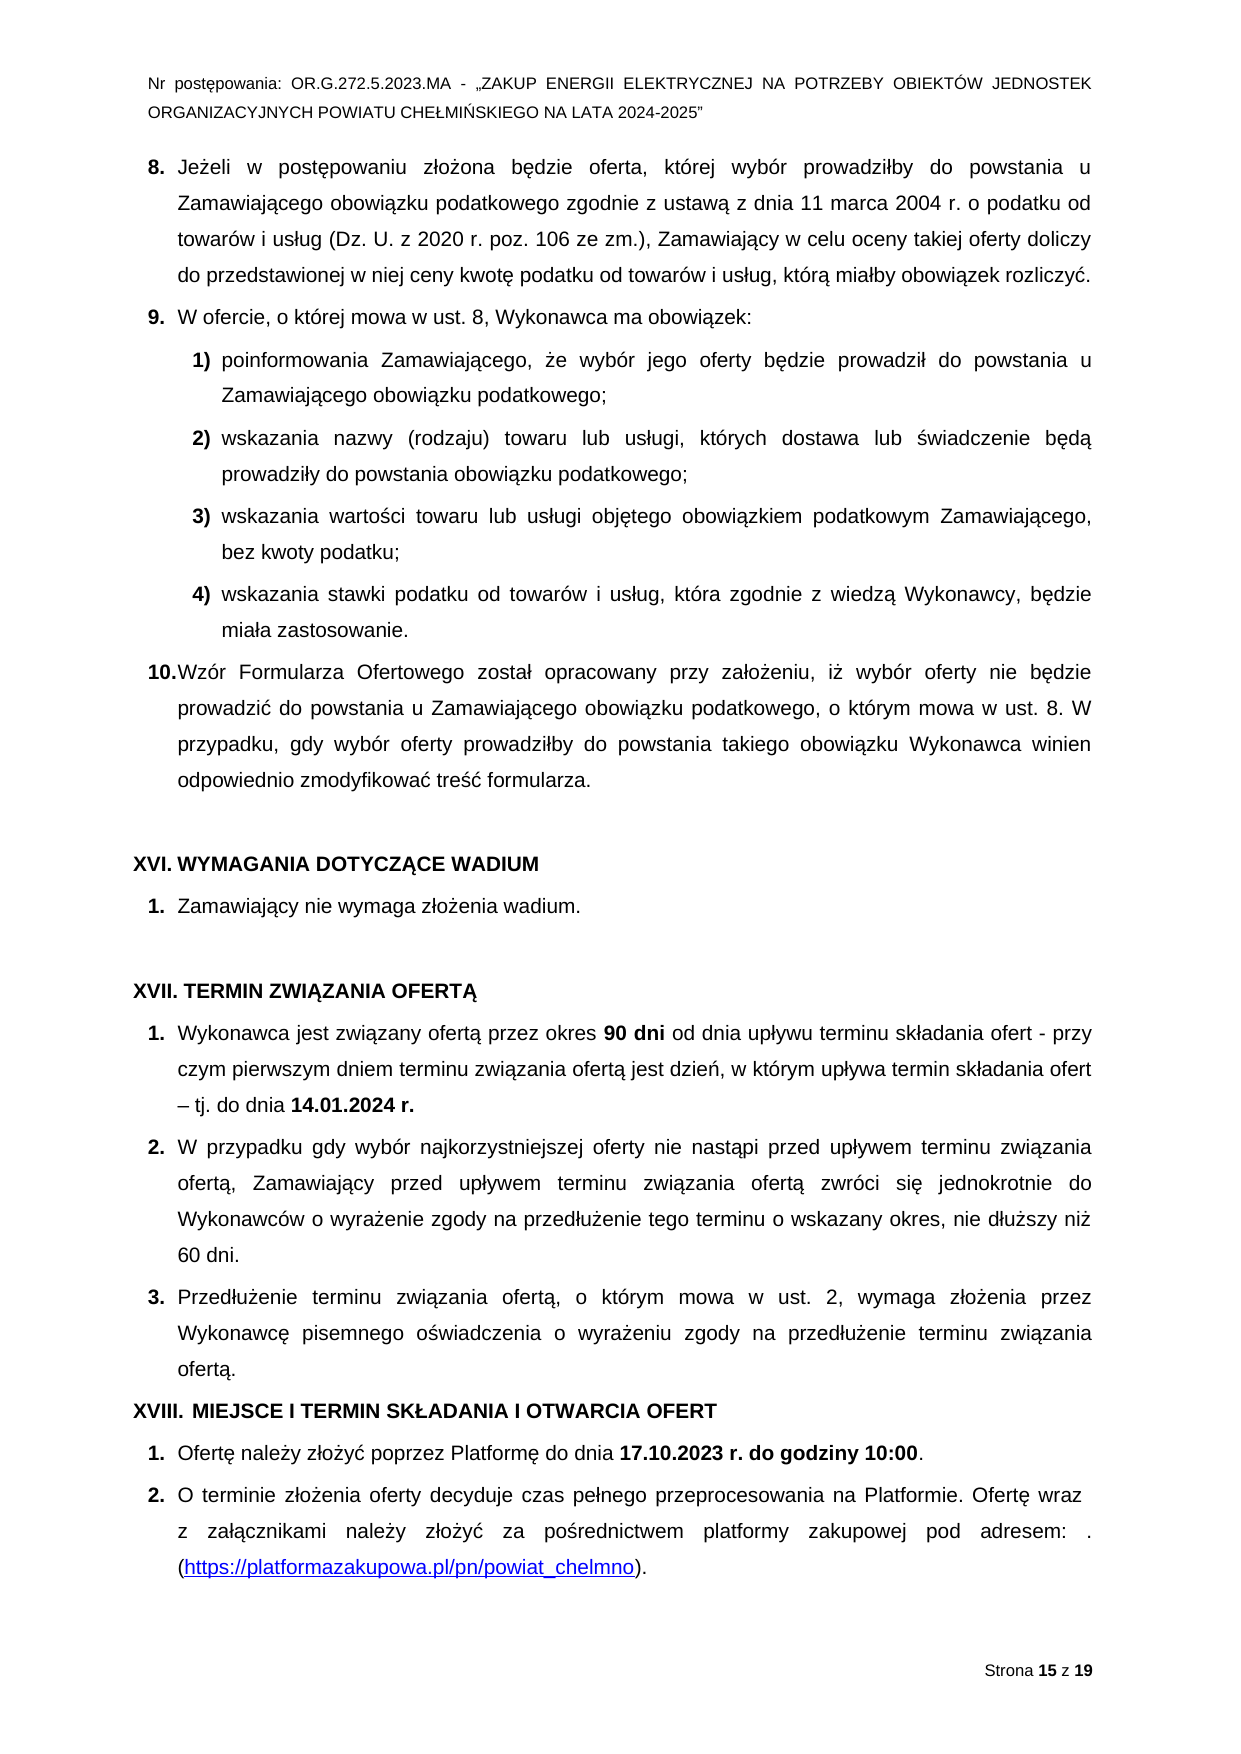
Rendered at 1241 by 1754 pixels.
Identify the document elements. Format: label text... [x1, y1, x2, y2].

list Przedłużenie terminu związania ofertą, o którym mowa w ust. 2, wymaga złożenia przez Wykonawcę pisemnego oświadczenia o wyrażeniu zgody na przedłużenie terminu związania ofertą. [148, 1285, 1093, 1381]
list TERMIN ZWIĄZANIA OFERTĄ [74, 979, 1093, 1003]
list Wzór Formularza Ofertowego został opracowany przy założeniu, iż wybór oferty nie będzie prowadzić do powstania u Zamawiającego obowiązku podatkowego, o którym mowa w ust. 8. W przypadku, gdy wybór oferty prowadziłby do powstania takiego obowiązku Wykonawca winien odpowiednio zmodyfikować treść formularza. [148, 660, 1093, 792]
list W przypadku gdy wybór najkorzystniejszej oferty nie nastąpi przed upływem terminu związania ofertą, Zamawiający przed upływem terminu związania ofertą zwróci się jednokrotnie do Wykonawców o wyrażenie zgody na przedłużenie tego terminu o wskazany okres, nie dłuższy niż 60 dni. [148, 1135, 1093, 1267]
list O terminie złożenia oferty decyduje czas pełnego przeprocesowania na Platformie. Ofertę wraz z załącznikami należy złożyć za pośrednictwem platformy zakupowej pod adresem: . (https://platformazakupowa.pl/pn/powiat_chelmno). [148, 1483, 1093, 1579]
list MIEJSCE I TERMIN SKŁADANIA I OTWARCIA OFERT [133, 1399, 1093, 1423]
list WYMAGANIA DOTYCZĄCE WADIUM [133, 852, 1093, 876]
list wskazania stawki podatku od towarów i usług, która zgodnie z wiedzą Wykonawcy, będzie miała zastosowanie. [192, 582, 1093, 642]
list Jeżeli w postępowaniu złożona będzie oferta, której wybór prowadziłby do powstania u Zamawiającego obowiązku podatkowego zgodnie z ustawą z dnia 11 marca 2004 r. o podatku od towarów i usług (Dz. U. z 2020 r. poz. 106 ze zm.), Zamawiający w celu oceny takiej oferty doliczy do przedstawionej w niej ceny kwotę podatku od towarów i usług, którą miałby obowiązek rozliczyć. [148, 155, 1093, 287]
list Wykonawca jest związany ofertą przez okres 90 dni od dnia upływu terminu składania ofert - przy czym pierwszym dniem terminu związania ofertą jest dzień, w którym upływa termin składania ofert – tj. do dnia 14.01.2024 r. [148, 1021, 1093, 1117]
list wskazania nazwy (rodzaju) towaru lub usługi, których dostawa lub świadczenie będą prowadziły do powstania obowiązku podatkowego; [192, 426, 1093, 485]
list Ofertę należy złożyć poprzez Platformę do dnia 17.10.2023 r. do godziny 10:00. [148, 1441, 1093, 1465]
list Zamawiający nie wymaga złożenia wadium. [148, 894, 1093, 918]
list W ofercie, o której mowa w ust. 8, Wykonawca ma obowiązek: [148, 305, 1093, 329]
list poinformowania Zamawiającego, że wybór jego oferty będzie prowadził do powstania u Zamawiającego obowiązku podatkowego; [192, 347, 1093, 407]
list wskazania wartości towaru lub usługi objętego obowiązkiem podatkowym Zamawiającego, bez kwoty podatku; [192, 504, 1093, 563]
